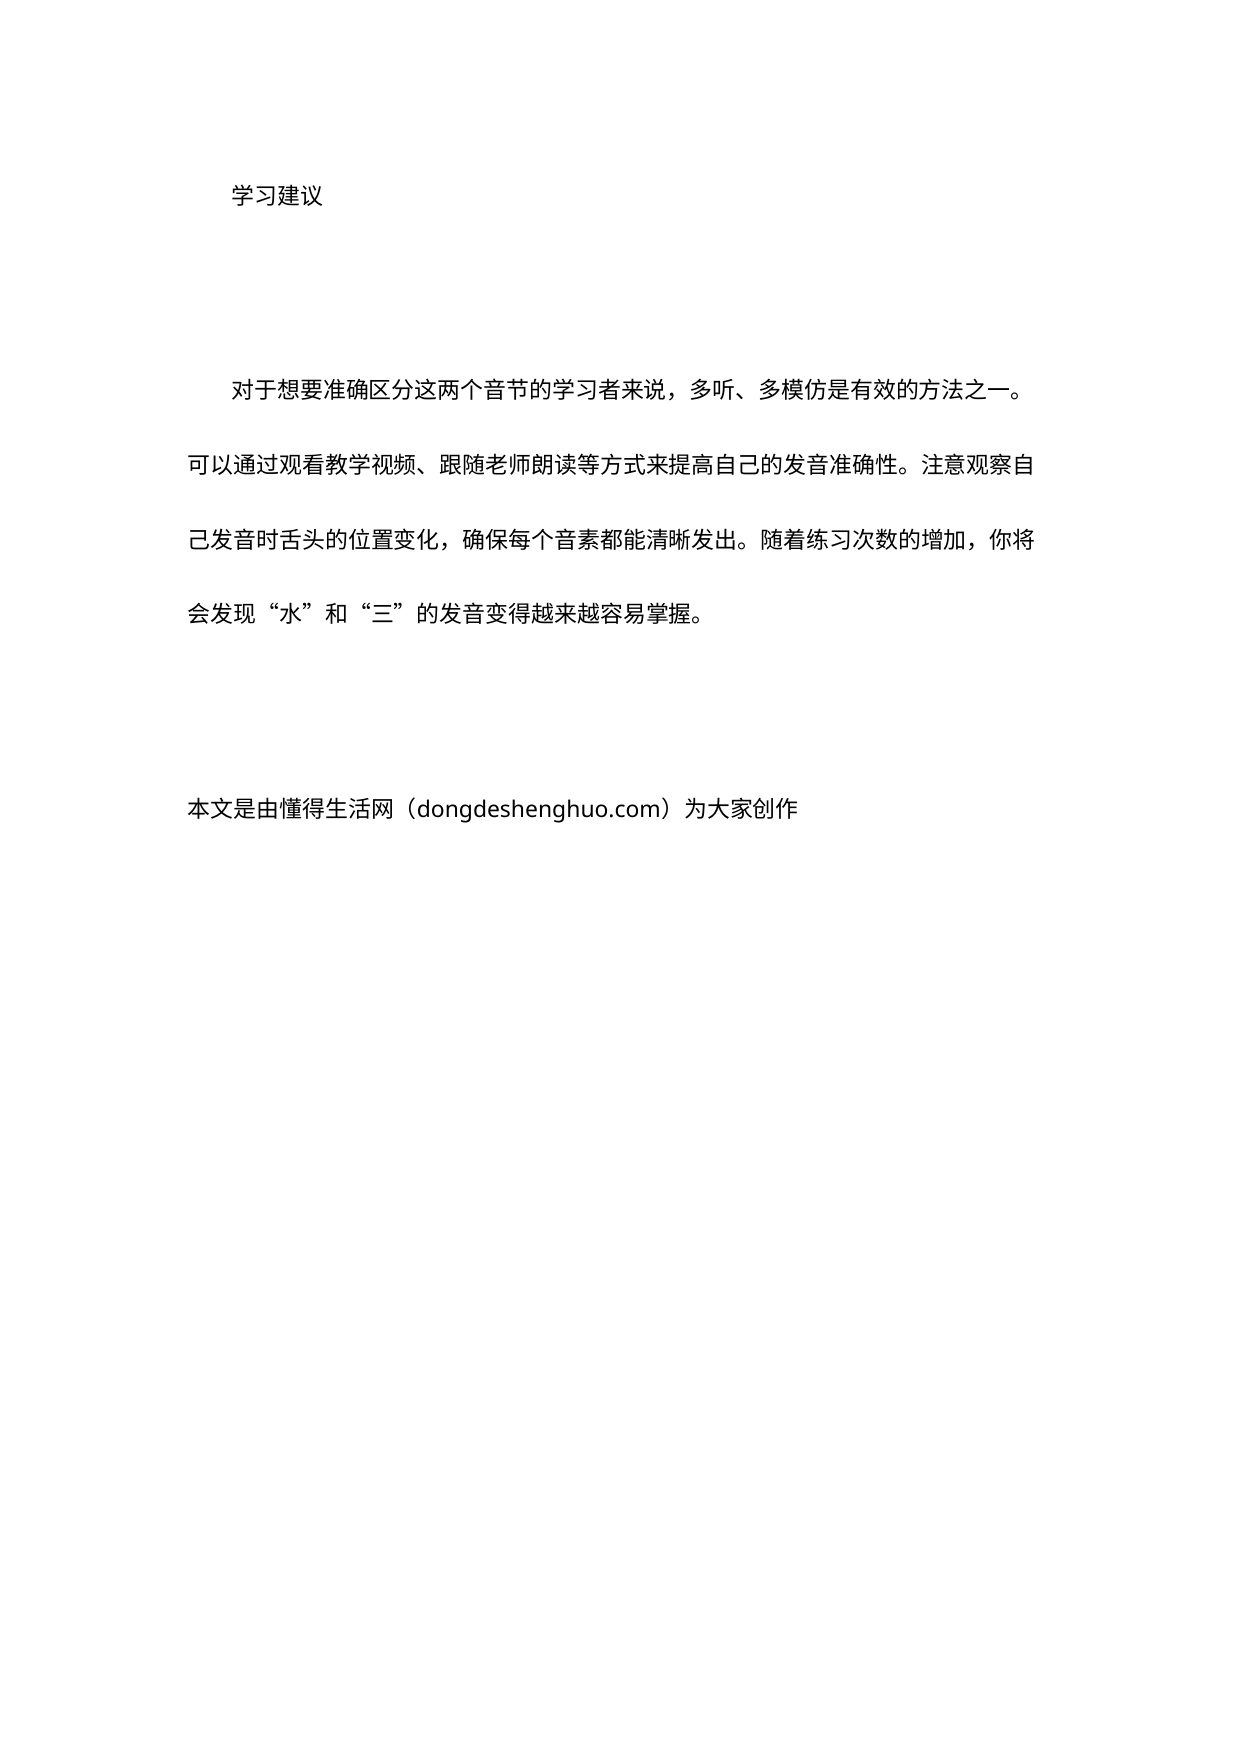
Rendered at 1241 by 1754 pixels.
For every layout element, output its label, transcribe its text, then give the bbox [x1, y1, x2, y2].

text 对于想要准确区分这两个音节的学习者来说，多听、多模仿是有效的方法之一。可以通过观看教学视频、跟随老师朗读等方式来提高自己的发音准确性。注意观察自己发音时舌头的位置变化，确保每个音素都能清晰发出。随着练习次数的增加，你将会发现“水”和“三”的发音变得越来越容易掌握。 [187, 356, 1053, 645]
text 本文是由懂得生活网（dongdeshenghuo.com）为大家创作 [187, 775, 1053, 840]
text 学习建议 [187, 162, 1053, 227]
